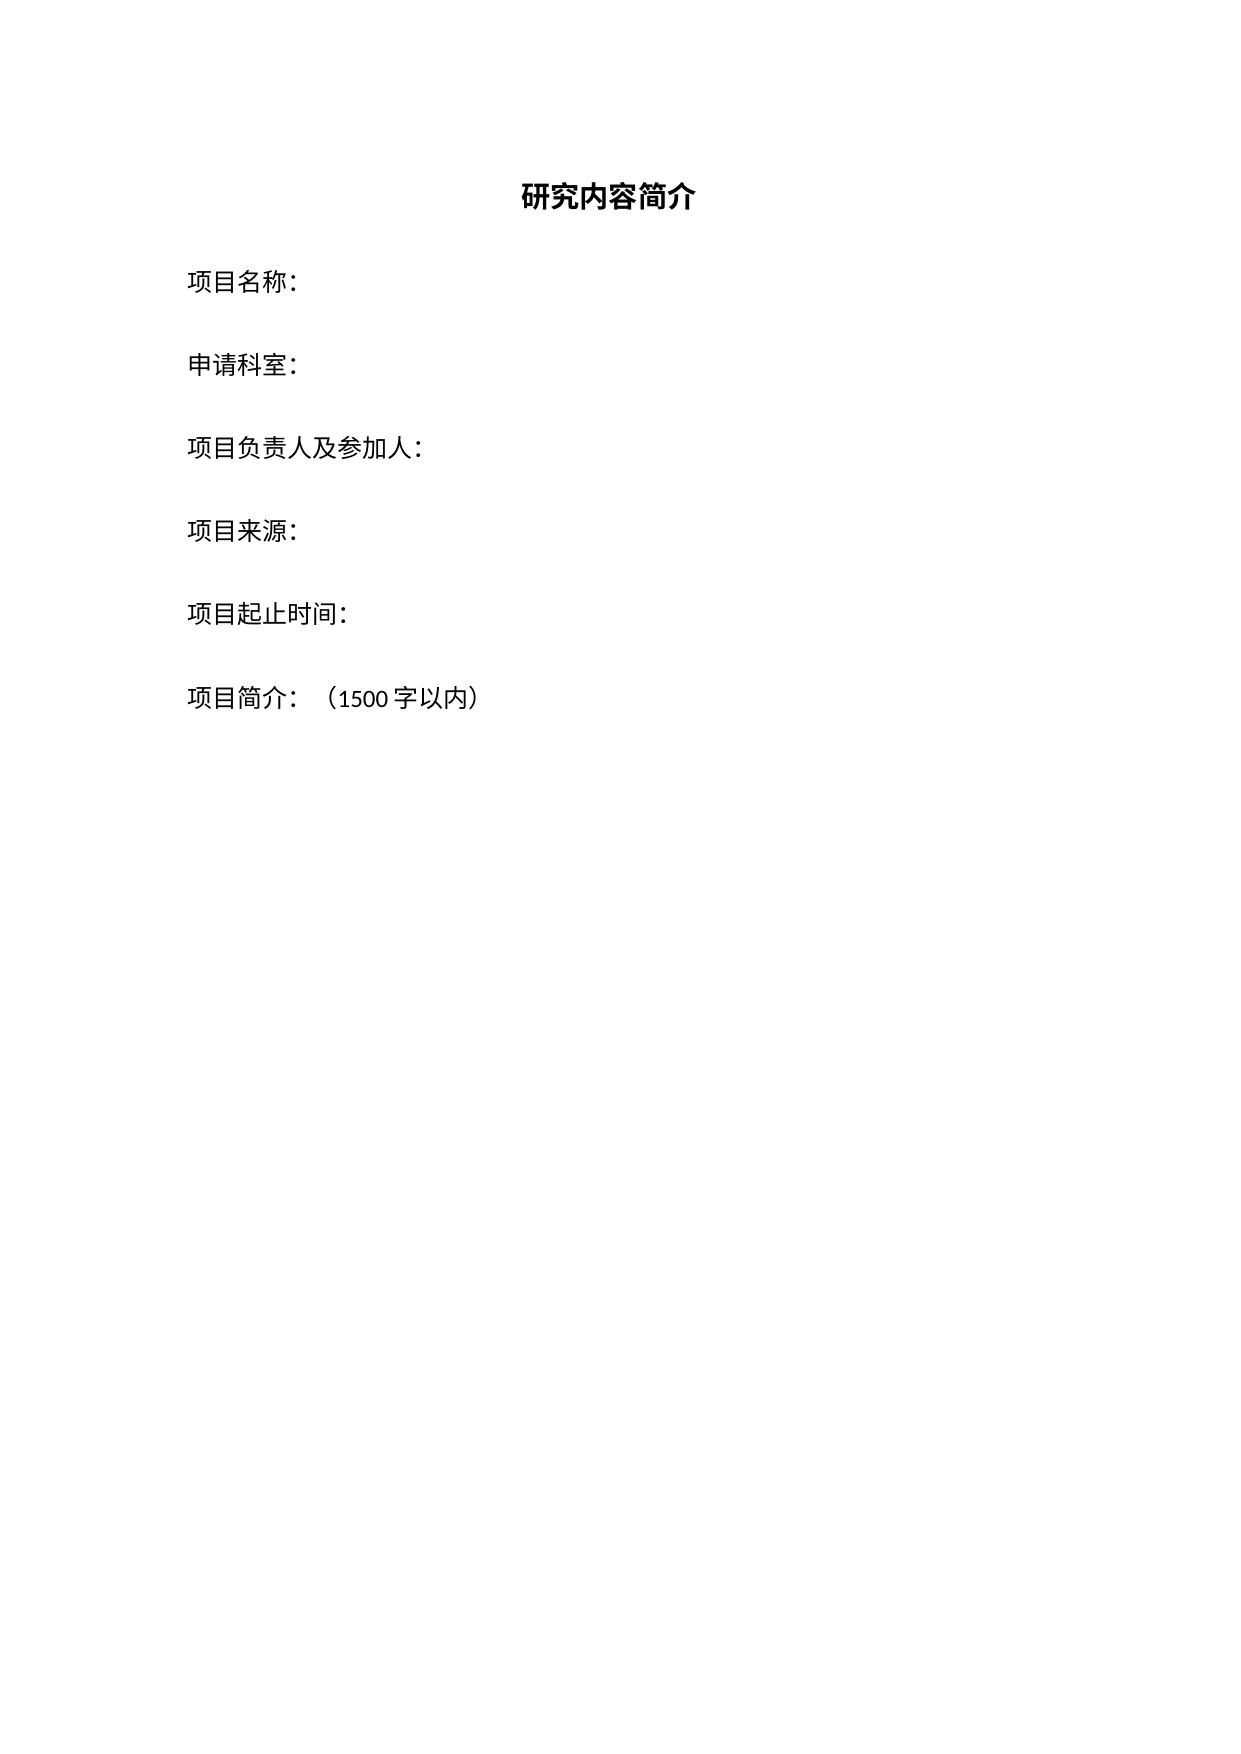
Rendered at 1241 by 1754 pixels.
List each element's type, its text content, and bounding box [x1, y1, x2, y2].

text 项目名称： [187, 248, 1053, 313]
text 研究内容简介 [187, 162, 1053, 227]
text 申请科室： [187, 331, 1053, 396]
text 项目简介：（1500字以内） [187, 664, 1053, 729]
text 项目来源： [187, 497, 1053, 562]
text 项目起止时间： [187, 581, 1053, 646]
text 项目负责人及参加人： [187, 414, 1053, 479]
